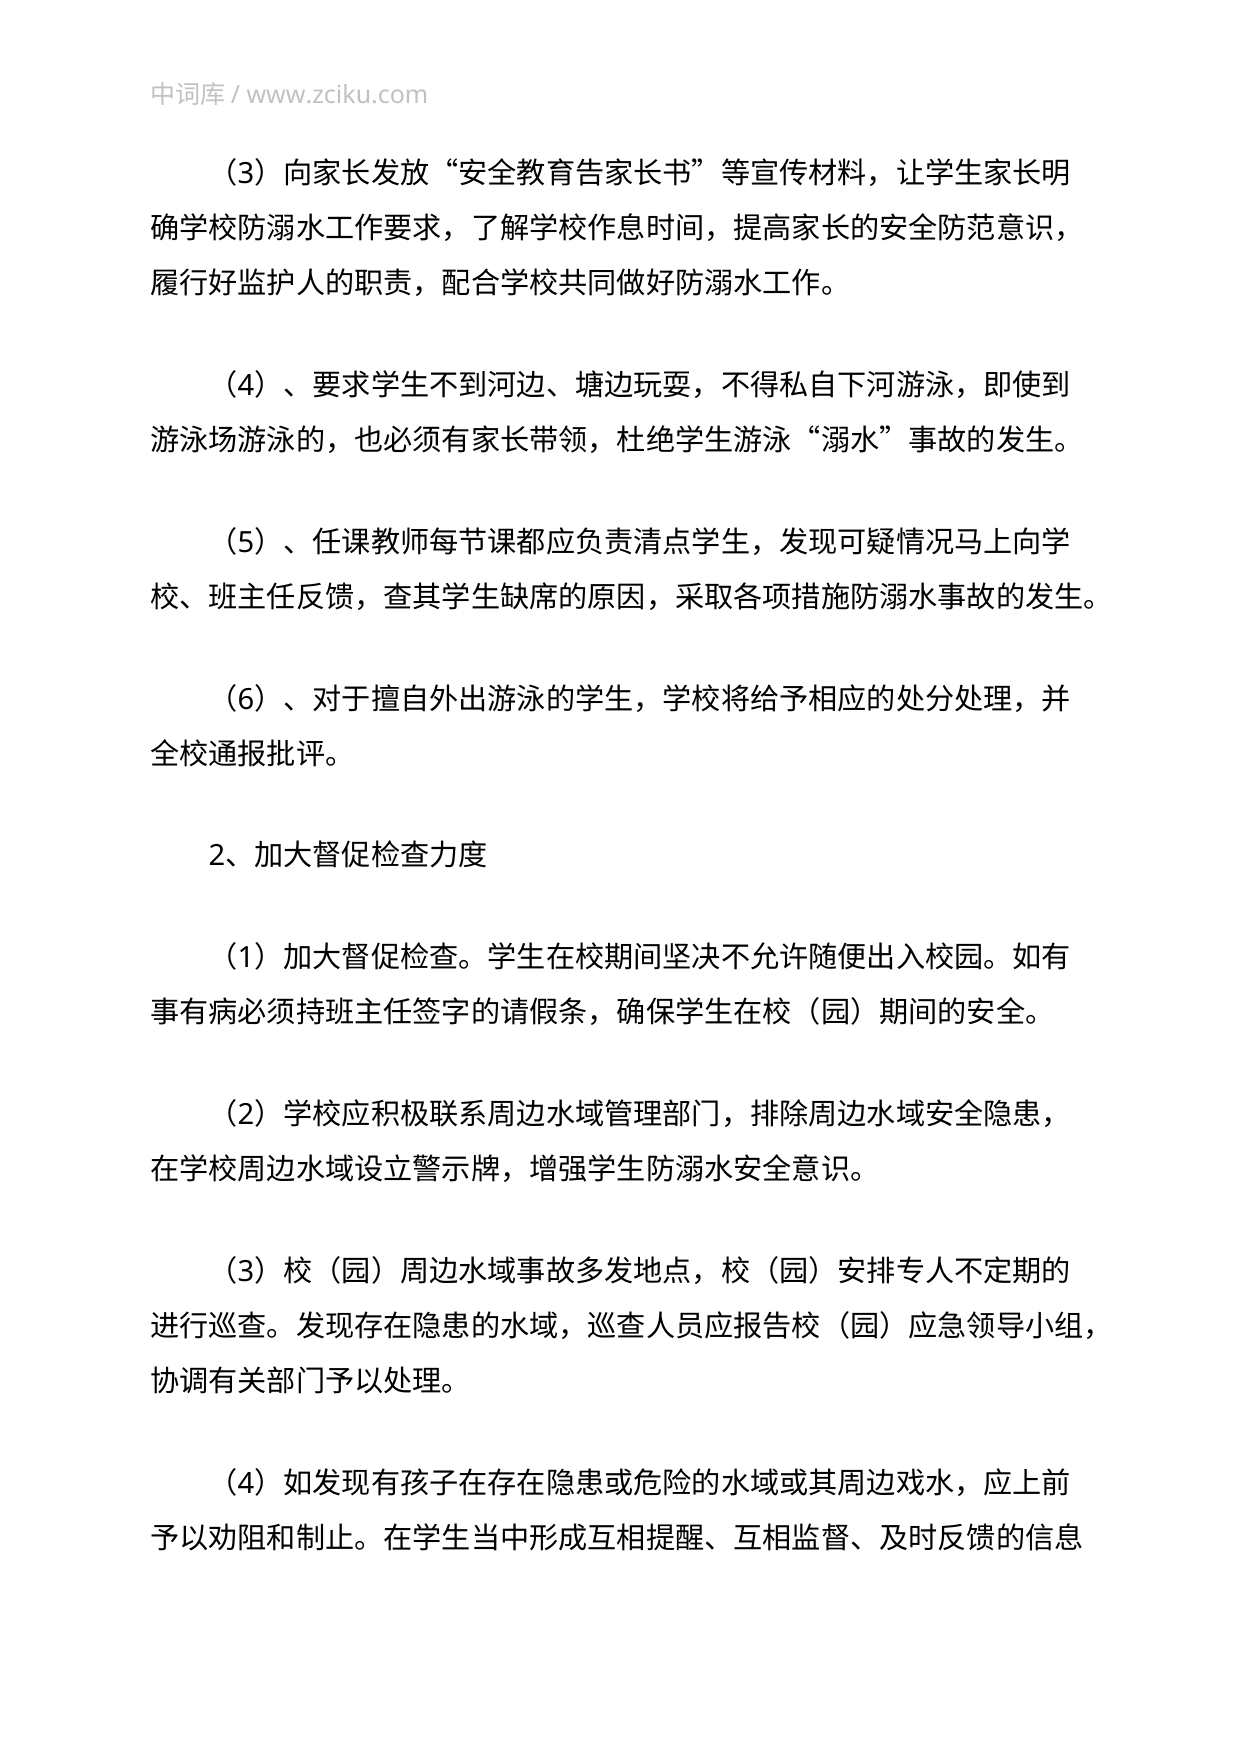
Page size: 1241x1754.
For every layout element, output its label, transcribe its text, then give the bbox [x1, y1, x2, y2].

text （6）、对于擅自外出游泳的学生，学校将给予相应的处分处理，并全校通报批评。 [150, 675, 1090, 772]
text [150, 1459, 1090, 1556]
text （3）校（园）周边水域事故多发地点，校（园）安排专人不定期的进行巡查。发现存在隐患的水域，巡查人员应报告校（园）应急领导小组，协调有关部门予以处理。 [150, 1247, 1090, 1400]
text （3）向家长发放“安全教育告家长书”等宣传材料，让学生家长明确学校防溺水工作要求，了解学校作息时间，提高家长的安全防范意识，履行好监护人的职责，配合学校共同做好防溺水工作。 [150, 150, 1090, 302]
text （2）学校应积极联系周边水域管理部门，排除周边水域安全隐患，在学校周边水域设立警示牌，增强学生防溺水安全意识。 [150, 1091, 1090, 1188]
text （1）加大督促检查。学生在校期间坚决不允许随便出入校园。如有事有病必须持班主任签字的请假条，确保学生在校（园）期间的安全。 [150, 934, 1090, 1031]
text （5）、任课教师每节课都应负责清点学生，发现可疑情况马上向学校、班主任反馈，查其学生缺席的原因，采取各项措施防溺水事故的发生。 [150, 518, 1090, 616]
text （4）、要求学生不到河边、塘边玩耍，不得私自下河游泳，即使到游泳场游泳的，也必须有家长带领，杜绝学生游泳“溺水”事故的发生。 [150, 362, 1090, 459]
text 2、加大督促检查力度 [150, 832, 1090, 874]
